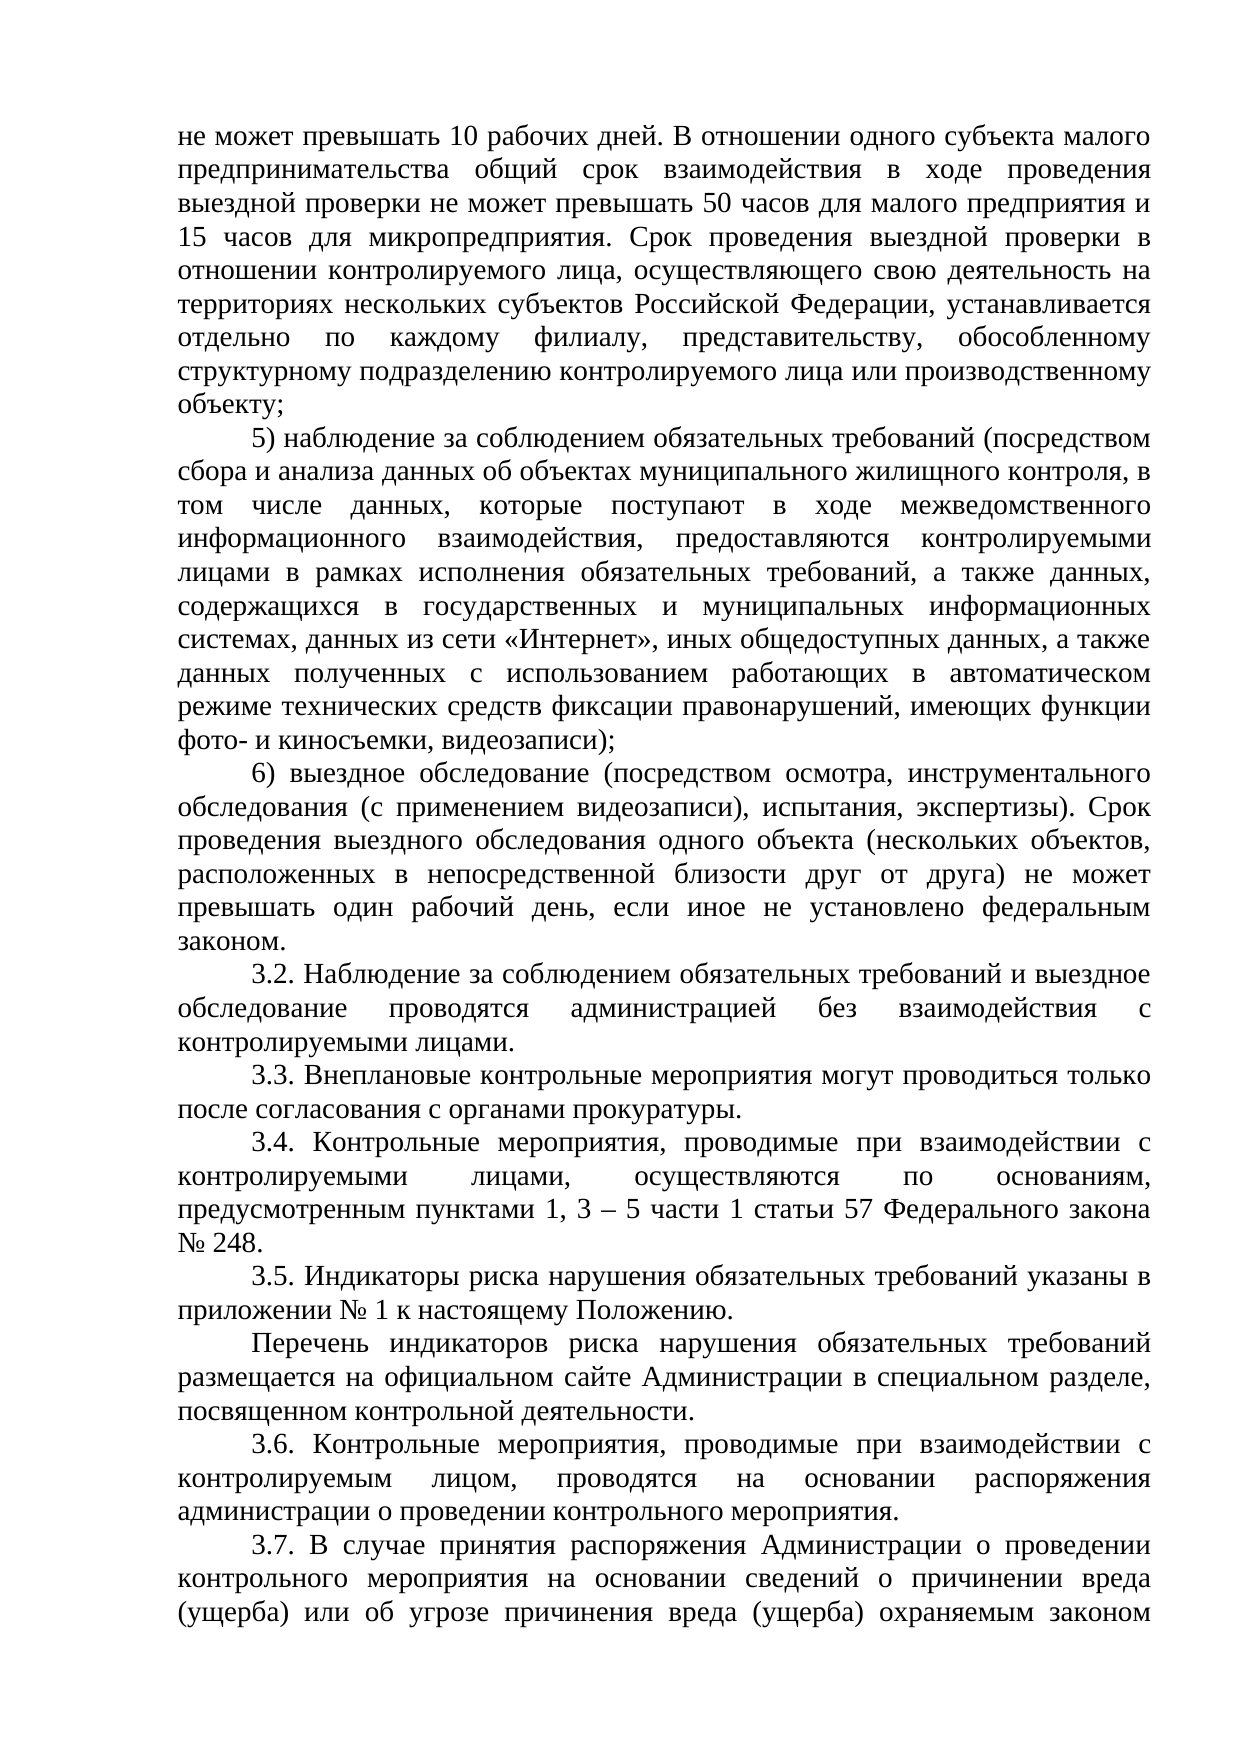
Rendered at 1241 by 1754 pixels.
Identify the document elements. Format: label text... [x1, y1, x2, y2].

text 3.6. Контрольные мероприятия, проводимые при взаимодействии с контролируемым лицом, проводятся на основании распоряжения администрации о проведении контрольного мероприятия. [177, 1426, 1152, 1527]
text 3.5. Индикаторы риска нарушения обязательных требований указаны в приложении № 1 к настоящему Положению. [177, 1258, 1152, 1326]
text Перечень индикаторов риска нарушения обязательных требований размещается на официальном сайте Администрации в специальном разделе, посвященном контрольной деятельности. [177, 1326, 1152, 1426]
text 3.4. Контрольные мероприятия, проводимые при взаимодействии с контролируемыми лицами, осуществляются по основаниям, предусмотренным пунктами 1, 3 – 5 части 1 статьи 57 Федерального закона № 248. [177, 1124, 1152, 1258]
text 5) наблюдение за соблюдением обязательных требований (посредством сбора и анализа данных об объектах муниципального жилищного контроля, в том числе данных, которые поступают в ходе межведомственного информационного взаимодействия, предоставляются контролируемыми лицами в рамках исполнения обязательных требований, а также данных, содержащихся в государственных и муниципальных информационных системах, данных из сети «Интернет», иных общедоступных данных, а также данных полученных с использованием работающих в автоматическом режиме технических средств фиксации правонарушений, имеющих функции фото- и киносъемки, видеозаписи); [177, 420, 1152, 554]
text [177, 1527, 1152, 1627]
text 6) выездное обследование (посредством осмотра, инструментального обследования (с применением видеозаписи), испытания, экспертизы). Срок проведения выездного обследования одного объекта (нескольких объектов, расположенных в непосредственной близости друг от друга) не может превышать один рабочий день, если иное не установлено федеральным законом. [177, 755, 1152, 957]
text 3.3. Внеплановые контрольные мероприятия могут проводиться только после согласования с органами прокуратуры. [177, 1057, 1152, 1124]
text 3.2. Наблюдение за соблюдением обязательных требований и выездное обследование проводятся администрацией без взаимодействия с контролируемыми лицами. [177, 957, 1152, 1057]
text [177, 118, 1152, 420]
